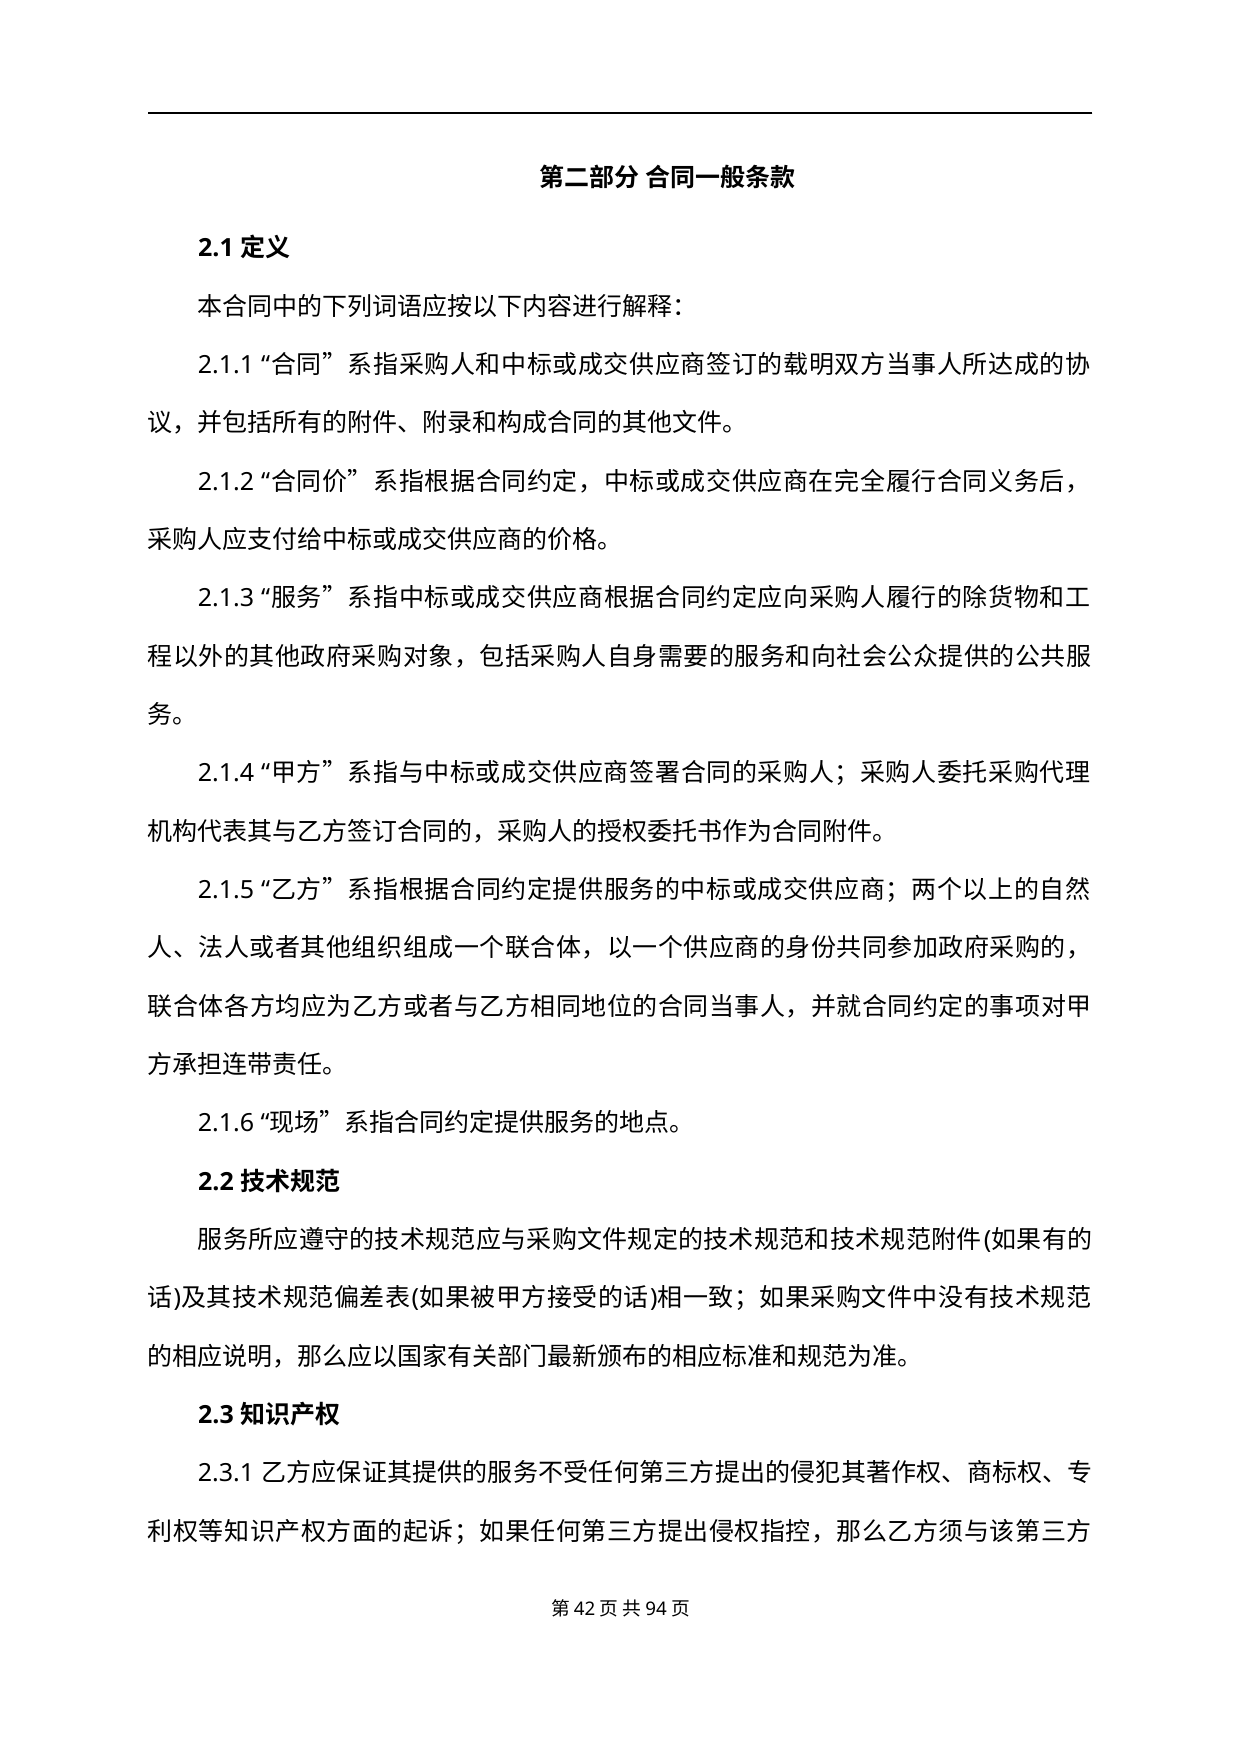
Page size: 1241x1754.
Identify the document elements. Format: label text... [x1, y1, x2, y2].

text 2.1.1 “合同”系指采购人和中标或成交供应商签订的载明双方当事人所达成的协议，并包括所有的附件、附录和构成合同的其他文件。 [148, 327, 1092, 443]
text 服务所应遵守的技术规范应与采购文件规定的技术规范和技术规范附件(如果有的话)及其技术规范偏差表(如果被甲方接受的话)相一致；如果采购文件中没有技术规范的相应说明，那么应以国家有关部门最新颁布的相应标准和规范为准。 [148, 1202, 1092, 1377]
text 2.1 定义 [148, 210, 1092, 268]
text 本合同中的下列词语应按以下内容进行解释： [148, 268, 1092, 327]
text 2.1.6 “现场”系指合同约定提供服务的地点。 [148, 1085, 1092, 1143]
text 2.2 技术规范 [148, 1143, 1092, 1202]
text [148, 1435, 1092, 1552]
text 2.1.2 “合同价”系指根据合同约定，中标或成交供应商在完全履行合同义务后，采购人应支付给中标或成交供应商的价格。 [148, 443, 1092, 560]
text 2.1.5 “乙方”系指根据合同约定提供服务的中标或成交供应商；两个以上的自然人、法人或者其他组织组成一个联合体，以一个供应商的身份共同参加政府采购的，联合体各方均应为乙方或者与乙方相同地位的合同当事人，并就合同约定的事项对甲方承担连带责任。 [148, 852, 1092, 1085]
text 2.1.3 “服务”系指中标或成交供应商根据合同约定应向采购人履行的除货物和工程以外的其他政府采购对象，包括采购人自身需要的服务和向社会公众提供的公共服务。 [148, 560, 1092, 735]
text 2.1.4 “甲方”系指与中标或成交供应商签署合同的采购人；采购人委托采购代理机构代表其与乙方签订合同的，采购人的授权委托书作为合同附件。 [148, 735, 1092, 852]
text 2.3 知识产权 [148, 1377, 1092, 1435]
text 第二部分 合同一般条款 [191, 139, 1092, 198]
